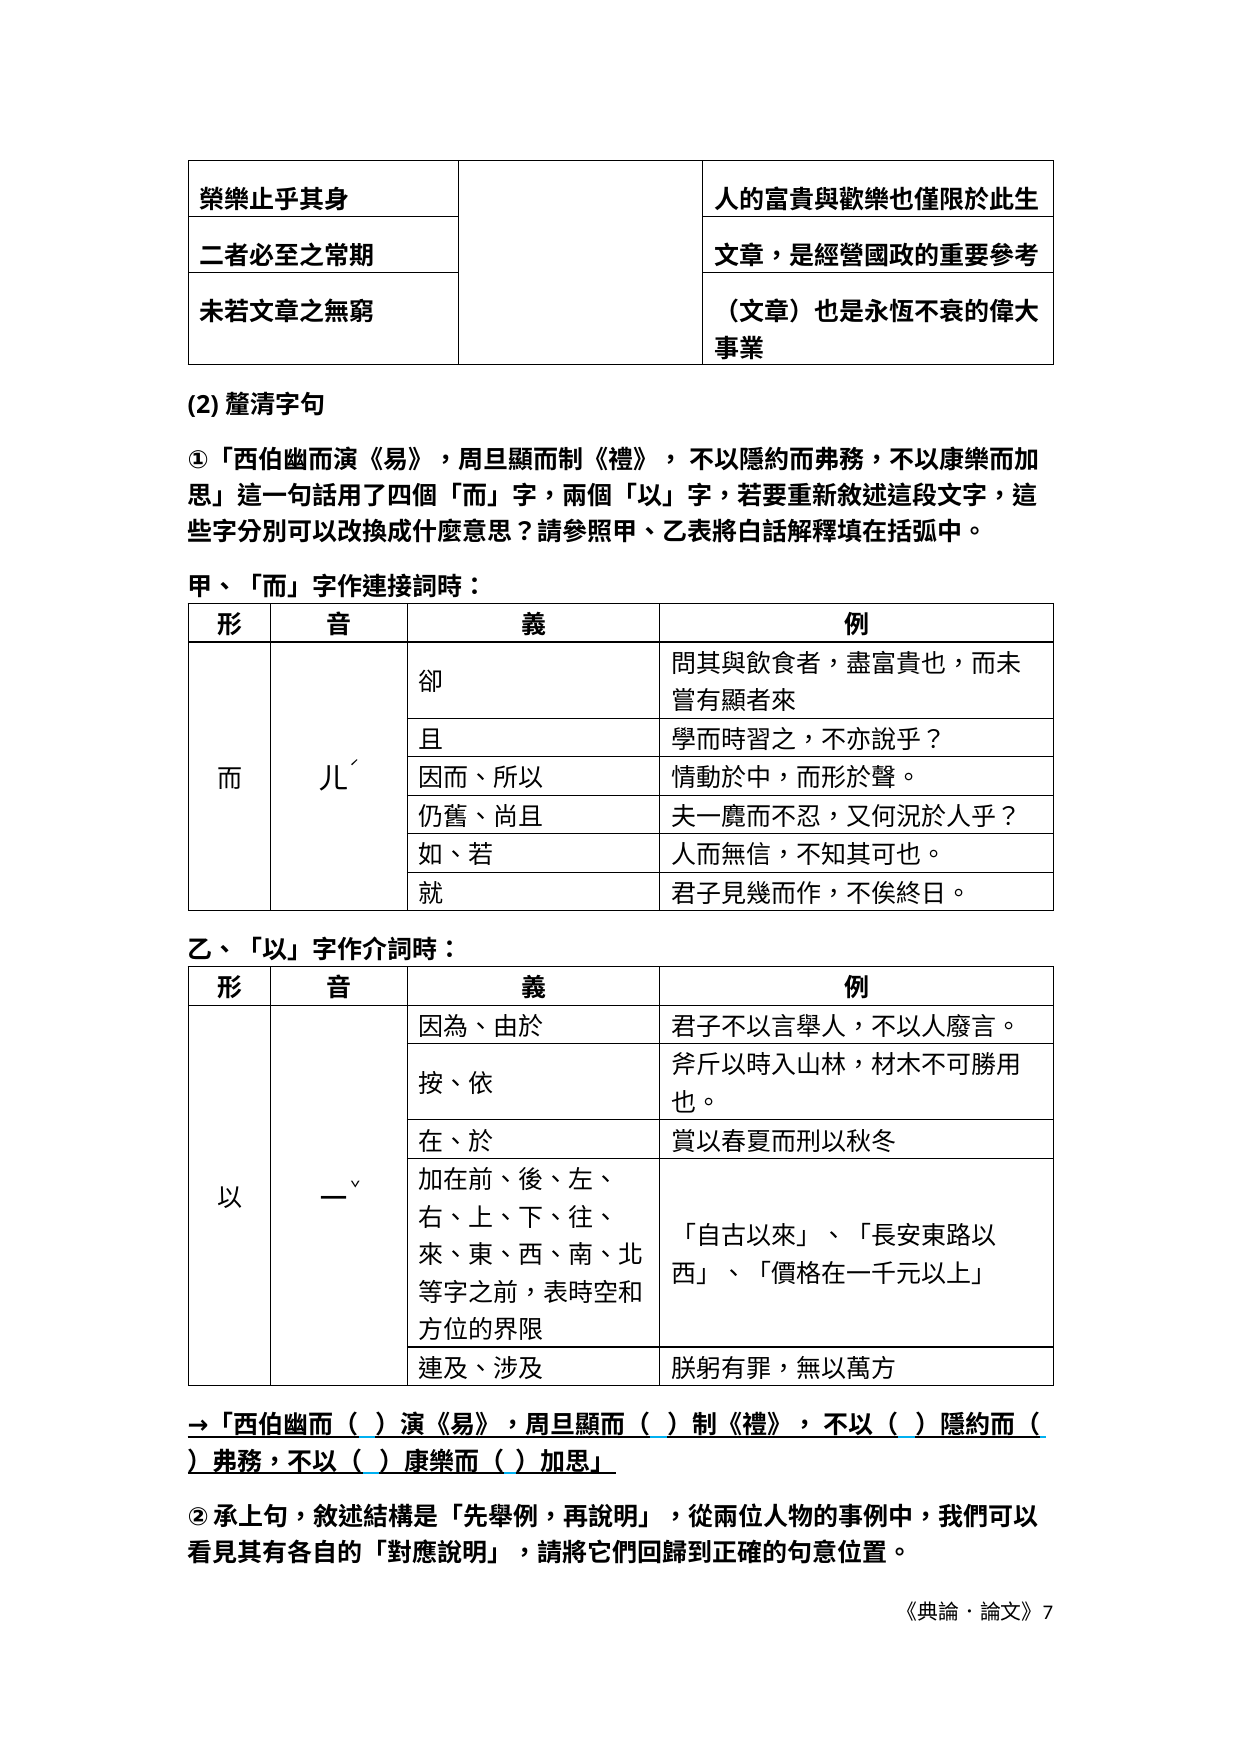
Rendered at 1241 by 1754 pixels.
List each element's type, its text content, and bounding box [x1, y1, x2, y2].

table_cell 榮樂止乎其身 [189, 161, 458, 216]
table_cell 未若文章之無窮 [189, 273, 458, 364]
text ①「西伯幽而演《易》，周旦顯而制《禮》， 不以隱約而弗務，不以康樂而加思」這一句話用了四個「而」字，兩個「以」字，若要重新敘述這段文字，這些字分別可以改換成什麼意思？請參照甲、乙表將白話解釋填在括弧中。 [187, 439, 1053, 548]
table_cell 如、若 [408, 834, 659, 872]
text (2) 釐清字句 [187, 384, 1053, 420]
table_header 形 [189, 967, 270, 1005]
table_cell 按、依 [408, 1044, 659, 1119]
table_cell 朕躬有罪，無以萬方 [660, 1348, 1053, 1385]
table_header 例 [660, 967, 1053, 1005]
table_cell 夫一麑而不忍，又何況於人乎？ [660, 796, 1053, 833]
table_cell ㄦˊ [271, 643, 407, 910]
table_cell 賞以春夏而刑以秋冬 [660, 1120, 1053, 1158]
table_cell 且 [408, 719, 659, 756]
table_cell 而 [189, 643, 270, 910]
table_header 音 [271, 604, 407, 641]
table_header 義 [408, 604, 659, 641]
table_cell 學而時習之，不亦說乎？ [660, 719, 1053, 756]
table_cell 仍舊、尚且 [408, 796, 659, 833]
table_cell 加在前、後、左、右、上、下、往、來、東、西、南、北等字之前，表時空和方位的界限 [408, 1159, 659, 1346]
text 乙、「以」字作介詞時： [187, 930, 1053, 966]
table_header 形 [189, 604, 270, 641]
table_cell 人的富貴與歡樂也僅限於此生 [703, 161, 1053, 216]
table_header 音 [271, 967, 407, 1005]
table_cell 君子見幾而作，不俟終日。 [660, 873, 1053, 910]
table_header 例 [660, 604, 1053, 641]
table_cell 就 [408, 873, 659, 910]
table_cell 文章，是經營國政的重要參考 [703, 217, 1053, 272]
text ②承上句，敘述結構是「先舉例，再說明」，從兩位人物的事例中，我們可以看見其有各自的「對應說明」，請將它們回歸到正確的句意位置。 [187, 1496, 1053, 1568]
table_cell 君子不以言舉人，不以人廢言。 [660, 1006, 1053, 1043]
table_cell 在、於 [408, 1120, 659, 1158]
text →「西伯幽而（ ）演《易》，周旦顯而（ ）制《禮》， 不以（ ）隱約而（ ）弗務，不以（ ）康樂而（ ）加思」 [187, 1405, 1053, 1477]
table_cell 斧斤以時入山林，材木不可勝用也。 [660, 1044, 1053, 1119]
table_cell 「自古以來」、「長安東路以西」、「價格在一千元以上」 [660, 1159, 1053, 1346]
table_cell 因為、由於 [408, 1006, 659, 1043]
table_cell 情動於中，而形於聲。 [660, 757, 1053, 794]
table_header 義 [408, 967, 659, 1005]
table_cell 卻 [408, 643, 659, 717]
table_cell 以 [189, 1006, 270, 1385]
table_cell 人而無信，不知其可也。 [660, 834, 1053, 872]
table_cell （文章）也是永恆不衰的偉大事業 [703, 273, 1053, 364]
table_cell 連及、涉及 [408, 1348, 659, 1385]
text 甲、「而」字作連接詞時： [187, 567, 1053, 603]
table_cell 問其與飲食者，盡富貴也，而未嘗有顯者來 [660, 643, 1053, 717]
table_cell 因而、所以 [408, 757, 659, 794]
table_cell 二者必至之常期 [189, 217, 458, 272]
table_cell ㄧˇ [271, 1006, 407, 1385]
